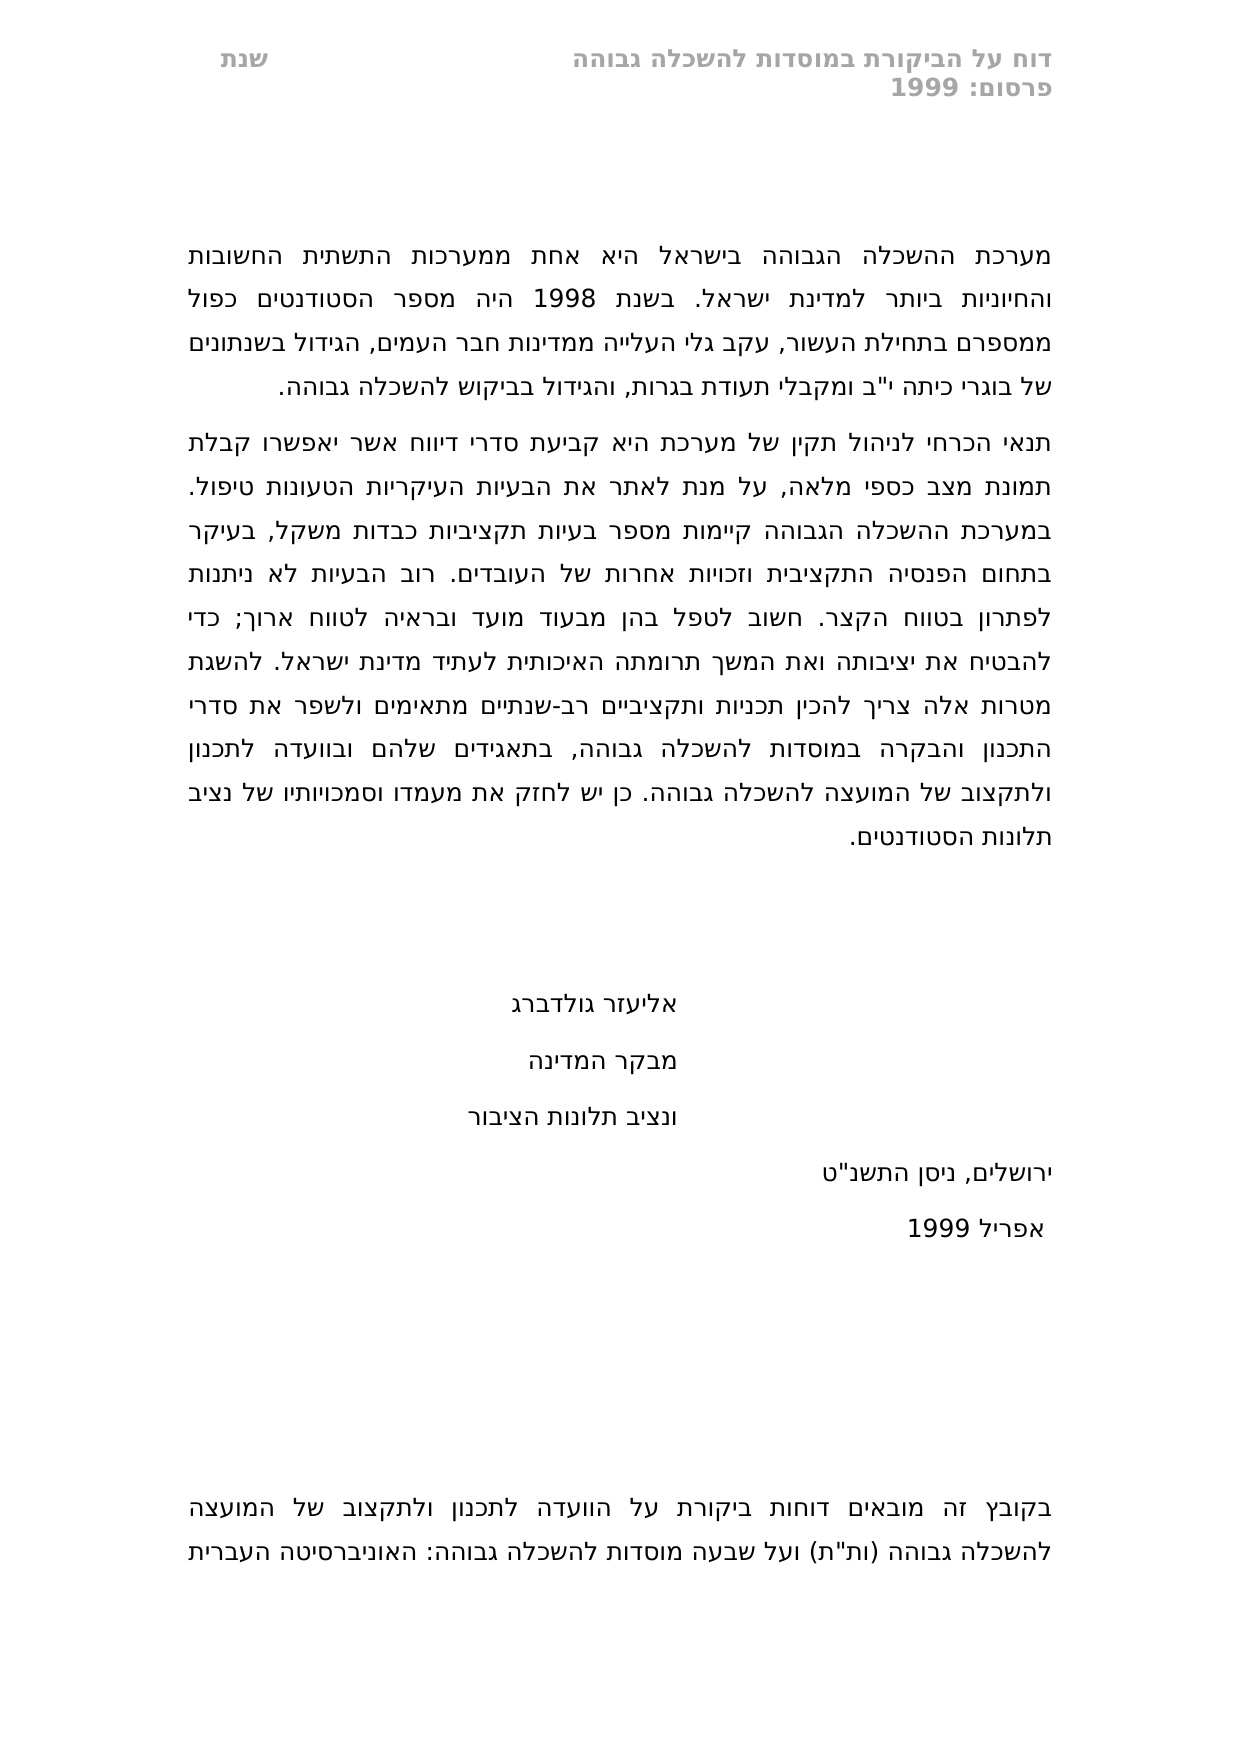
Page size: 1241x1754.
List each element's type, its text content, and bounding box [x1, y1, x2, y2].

text מערכת ההשכלה הגבוהה בישראל היא אחת ממערכות התשתית החשובות והחיוניות ביותר למדינת ישראל. בשנת 1998 היה מספר הסטודנטים כפול ממספרם בתחילת העשור, עקב גלי העלייה ממדינות חבר העמים, הגידול בשנתונים של בוגרי כיתה י"ב ומקבלי תעודת בגרות, והגידול בביקוש להשכלה גבוהה. [187, 241, 1053, 401]
text תנאי הכרחי לניהול תקין של מערכת היא קביעת סדרי דיווח אשר יאפשרו קבלת תמונת מצב כספי מלאה, על מנת לאתר את הבעיות העיקריות הטעונות טיפול. במערכת ההשכלה הגבוהה קיימות מספר בעיות תקציביות כבדות משקל, בעיקר בתחום הפנסיה התקציבית וזכויות אחרות של העובדים. רוב הבעיות לא ניתנות לפתרון בטווח הקצר. חשוב לטפל בהן מבעוד מועד ובראיה לטווח ארוך; כדי להבטיח את יציבותה ואת המשך תרומתה האיכותית לעתיד מדינת ישראל. להשגת מטרות אלה צריך להכין תכניות ותקציביים רב-שנתיים מתאימים ולשפר את סדרי התכנון והבקרה במוסדות להשכלה גבוהה, בתאגידים שלהם ובוועדה לתכנון ולתקצוב של המועצה להשכלה גבוהה. כן יש לחזק את מעמדו וסמכויותיו של נציב תלונות הסטודנטים. [187, 428, 1053, 851]
text ונציב תלונות הציבור [187, 1102, 753, 1131]
text ירושלים, ניסן התשנ"ט [187, 1158, 1053, 1187]
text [187, 1493, 1053, 1566]
text מבקר המדינה [187, 1046, 678, 1075]
text אליעזר גולדברג [187, 989, 753, 1019]
text אפריל 1999 [187, 1214, 1053, 1244]
